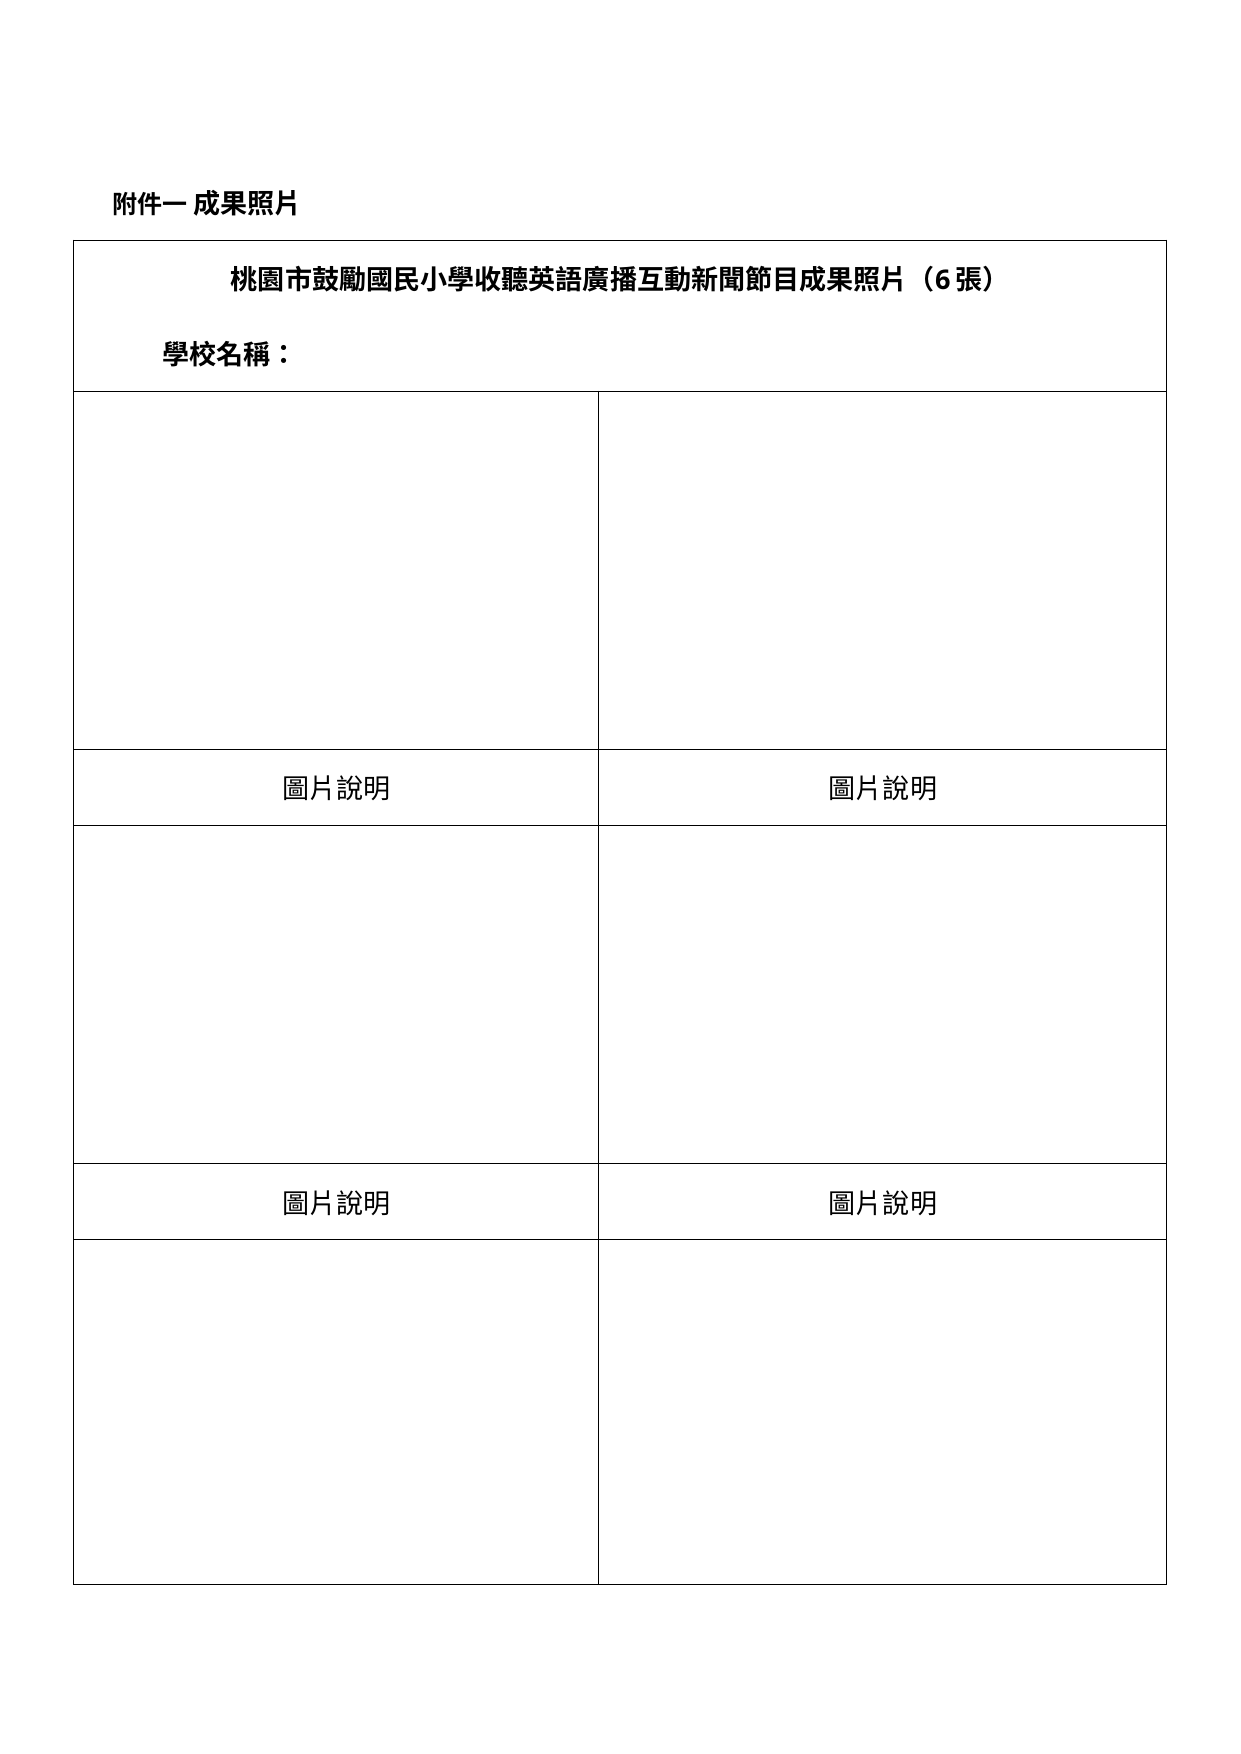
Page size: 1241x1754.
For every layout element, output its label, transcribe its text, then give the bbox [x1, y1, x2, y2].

table_header 桃園市鼓勵國民小學收聽英語廣播互動新聞節目成果照片（6張） 學校名稱： [74, 241, 1166, 391]
table_cell [74, 826, 598, 1163]
text 附件一 成果照片 [112, 164, 1128, 239]
table_cell [74, 392, 598, 748]
table_cell [599, 1240, 1166, 1584]
table_cell 圖片說明 [599, 1164, 1166, 1239]
table_cell [74, 1240, 598, 1584]
table_cell [599, 392, 1166, 748]
table_cell 圖片說明 [74, 1164, 598, 1239]
table_cell 圖片說明 [599, 750, 1166, 824]
table_cell [599, 826, 1166, 1163]
table_cell 圖片說明 [74, 750, 598, 824]
